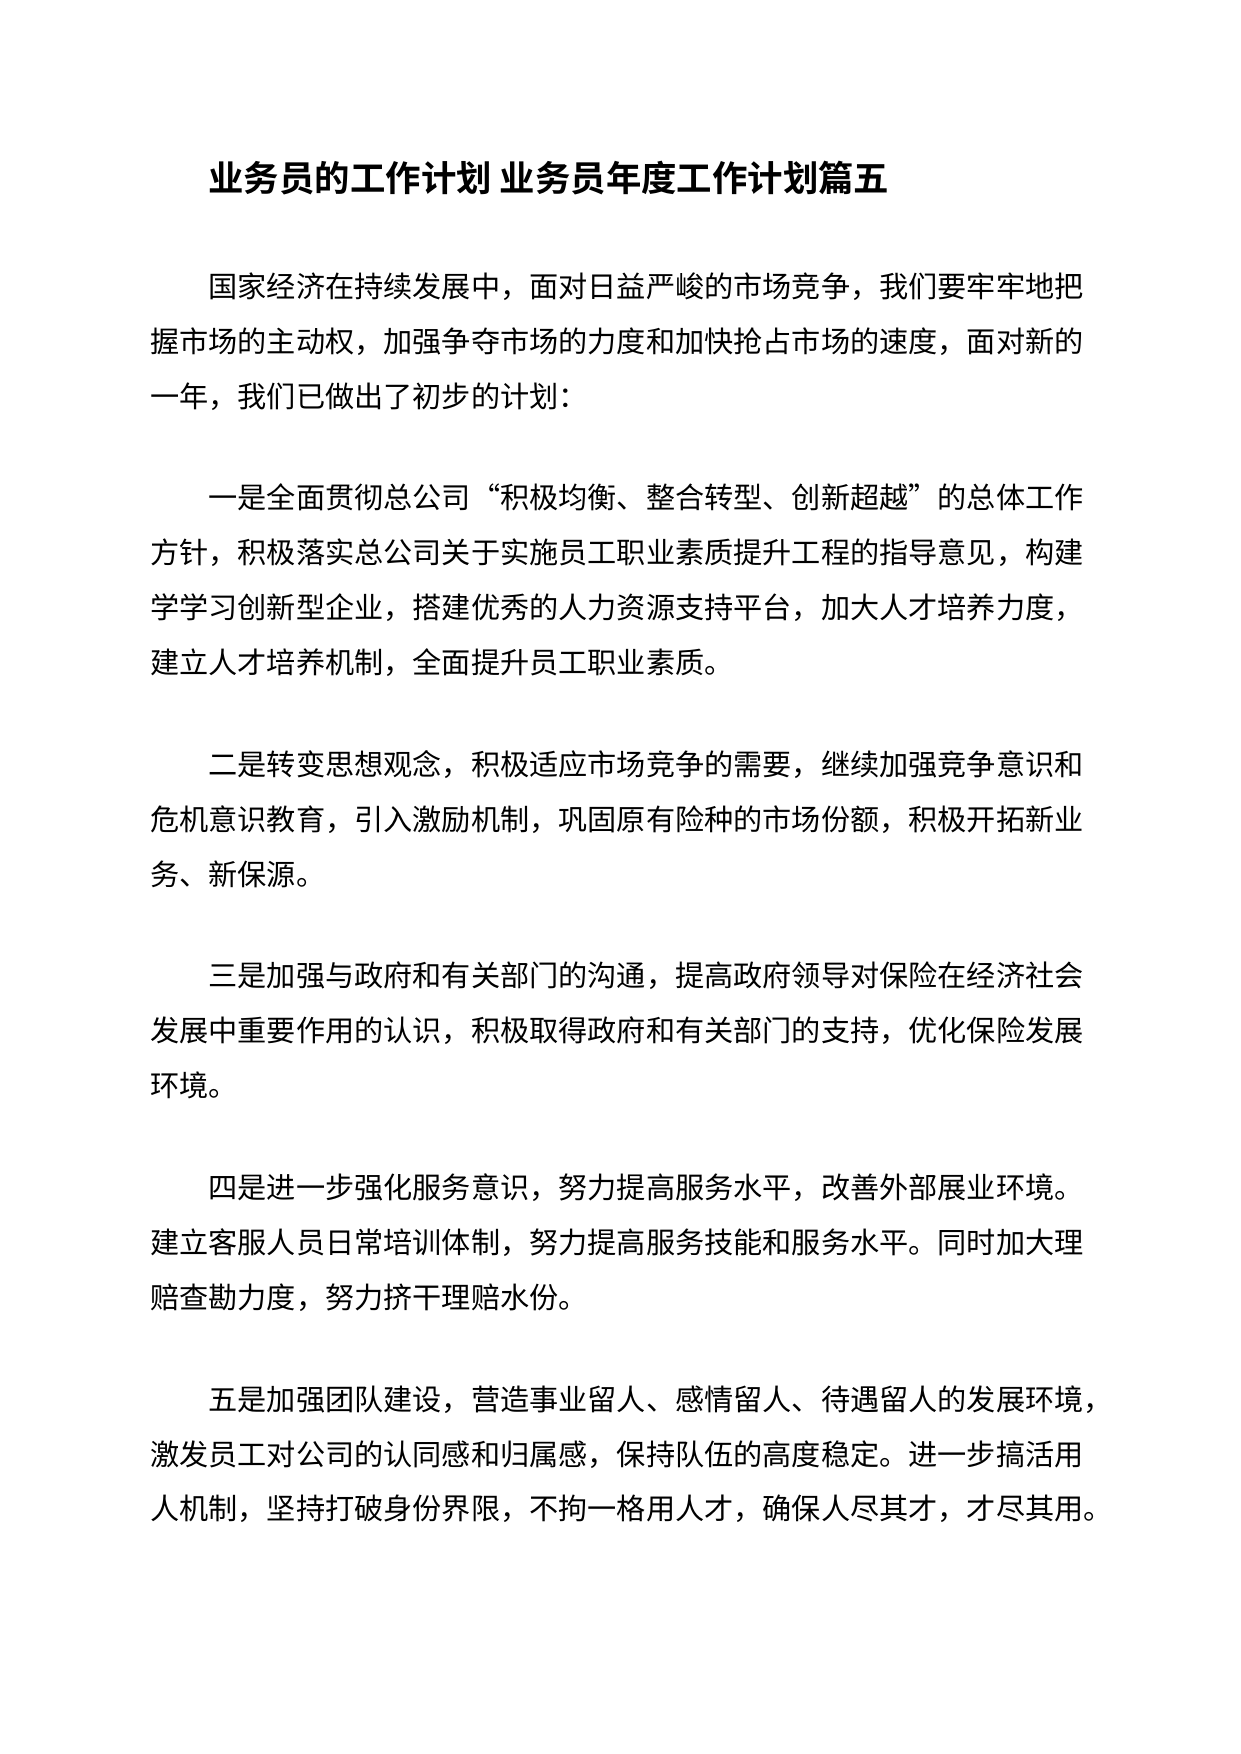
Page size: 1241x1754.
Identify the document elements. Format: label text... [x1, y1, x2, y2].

text 业务员的工作计划 业务员年度工作计划篇五 [150, 150, 1090, 201]
text 一是全面贯彻总公司“积极均衡、整合转型、创新超越”的总体工作方针，积极落实总公司关于实施员工职业素质提升工程的指导意见，构建学学习创新型企业，搭建优秀的人力资源支持平台，加大人才培养力度，建立人才培养机制，全面提升员工职业素质。 [150, 475, 1090, 682]
text 二是转变思想观念，积极适应市场竞争的需要，继续加强竞争意识和危机意识教育，引入激励机制，巩固原有险种的市场份额，积极开拓新业务、新保源。 [150, 741, 1090, 893]
text 三是加强与政府和有关部门的沟通，提高政府领导对保险在经济社会发展中重要作用的认识，积极取得政府和有关部门的支持，优化保险发展环境。 [150, 953, 1090, 1105]
text 国家经济在持续发展中，面对日益严峻的市场竞争，我们要牢牢地把握市场的主动权，加强争夺市场的力度和加快抢占市场的速度，面对新的一年，我们已做出了初步的计划： [150, 263, 1090, 416]
text 四是进一步强化服务意识，努力提高服务水平，改善外部展业环境。建立客服人员日常培训体制，努力提高服务技能和服务水平。同时加大理赔查勘力度，努力挤干理赔水份。 [150, 1164, 1090, 1317]
text 五是加强团队建设，营造事业留人、感情留人、待遇留人的发展环境，激发员工对公司的认同感和归属感，保持队伍的高度稳定。进一步搞活用人机制，坚持打破身份界限，不拘一格用人才，确保人尽其才，才尽其用。 [150, 1376, 1090, 1528]
